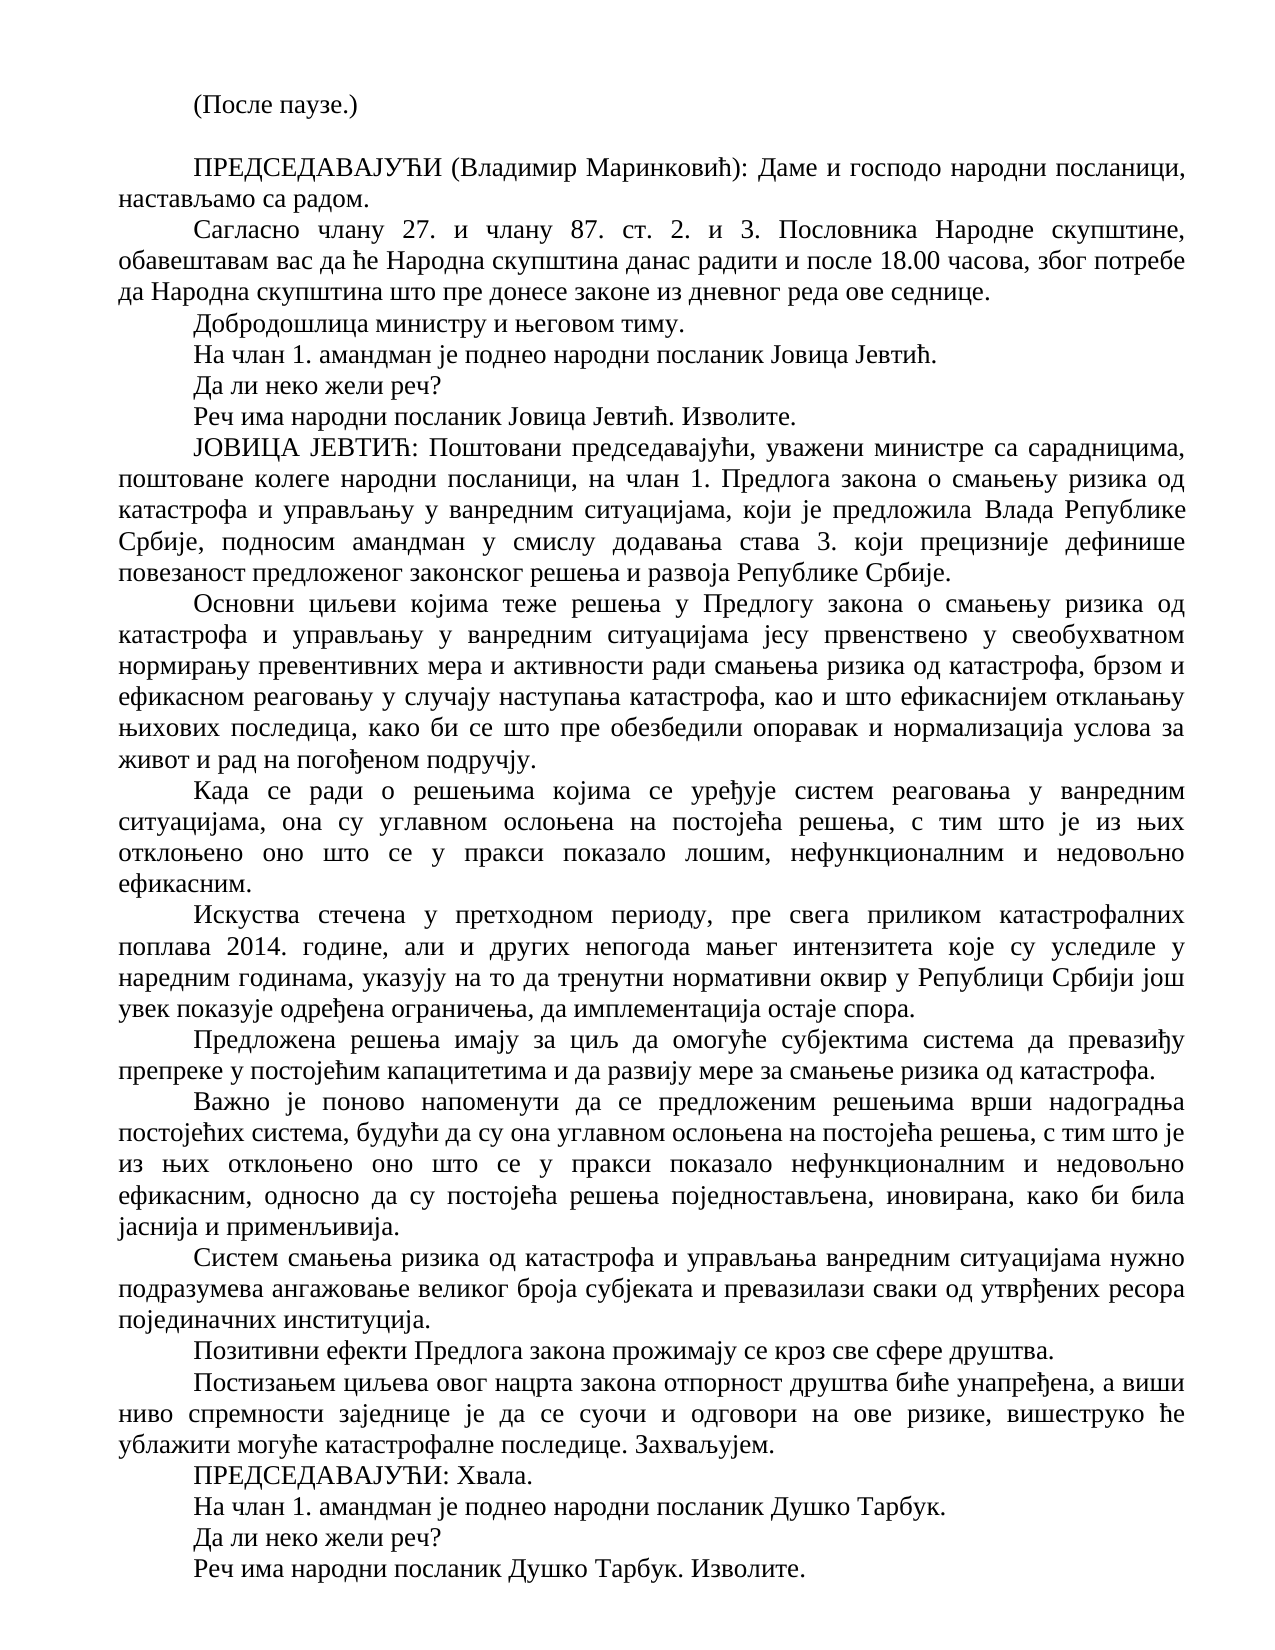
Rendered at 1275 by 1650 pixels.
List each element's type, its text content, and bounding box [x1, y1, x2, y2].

text На члан 1. амандман је поднео народни посланик Јовица Јевтић. [118, 338, 1186, 369]
text Искуства стечена у претходном периоду, пре свега приликом катастрофалних поплава 2014. године, али и других непогода мањег интензитета које су уследиле у наредним годинама, указују на то да тренутни нормативни оквир у Републици Србији још увек показује одређена ограничења, да имплементација остаје спора. [118, 898, 1186, 1023]
text Предложена решења имају за циљ да омогуће субјектима система да превазиђу препреке у постојећим капацитетима и да развију мере за смањење ризика од катастрофа. [118, 1023, 1186, 1085]
text (После паузе.) [118, 89, 1186, 120]
text Добродошлица министру и његовом тиму. [118, 307, 1186, 338]
text ПРЕДСЕДАВАЈУЋИ (Владимир Маринковић): Даме и господо народни посланици, настављамо са радом. [118, 151, 1186, 213]
text Важно је поново напоменути да се предложеним решењима врши надоградња постојећих система, будући да су она углавном ослоњена на постојећа решења, с тим што је из њих отклоњено оно што се у пракси показало нефункционалним и недовољно ефикасним, односно да су постојећа решења поједностављена, иновирана, како би била јаснија и применљивија. [118, 1085, 1186, 1241]
text ПРЕДСЕДАВАЈУЋИ: Хвала. [118, 1459, 1186, 1490]
text ЈОВИЦА ЈЕВТИЋ: Поштовани председавајући, уважени министре са сарадницима, поштоване колеге народни посланици, на члан 1. Предлога закона о смањењу ризика од катастрофа и управљању у ванредним ситуацијама, који је предложила Влада Републике Србије, подносим амандман у смислу додавања става 3. који прецизније дефинише повезаност предложеног законског решења и развоја Републике Србије. [118, 431, 1186, 587]
text Основни циљеви којима теже решења у Предлогу закона о смањењу ризика од катастрофа и управљању у ванредним ситуацијама јесу првенствено у свеобухватном нормирању превентивних мера и активности ради смањења ризика од катастрофа, брзом и ефикасном реаговању у случају наступања катастрофа, као и што ефикаснијем отклањању њихових последица, како би се што пре обезбедили опоравак и нормализација услова за живот и рад на погођеном подручју. [118, 587, 1186, 774]
text На члан 1. амандман је поднео народни посланик Душко Тарбук. [118, 1490, 1186, 1521]
text Да ли неко жели реч? [118, 369, 1186, 400]
text Постизањем циљева овог нацрта закона отпорност друштва биће унапређена, а виши ниво спремности заједнице је да се суочи и одговори на ове ризике, вишеструко ће ублажити могуће катастрофалне последице. Захваљујем. [118, 1366, 1186, 1459]
text Систем смањења ризика од катастрофа и управљања ванредним ситуацијама нужно подразумева ангажовање великог броја субјеката и превазилази сваки од утврђених ресора појединачних институција. [118, 1241, 1186, 1334]
text Позитивни ефекти Предлога закона прожимају се кроз све сфере друштва. [118, 1334, 1186, 1366]
text Да ли неко жели реч? [118, 1521, 1186, 1552]
text Реч има народни посланик Душко Тарбук. Изволите. [118, 1552, 1186, 1584]
text Сагласно члану 27. и члану 87. ст. 2. и 3. Пословника Народне скупштине, обавештавам вас да ће Народна скупштина данас радити и после 18.00 часова, због потребе да Народна скупштина што пре донесе законе из дневног реда ове седнице. [118, 213, 1186, 307]
text Када се ради о решењима којима се уређује систем реаговања у ванредним ситуацијама, она су углавном ослоњена на постојећа решења, с тим што је из њих отклоњено оно што се у пракси показало лошим, нефункционалним и недовољно ефикасним. [118, 774, 1186, 898]
text Реч има народни посланик Јовица Јевтић. Изволите. [118, 400, 1186, 431]
